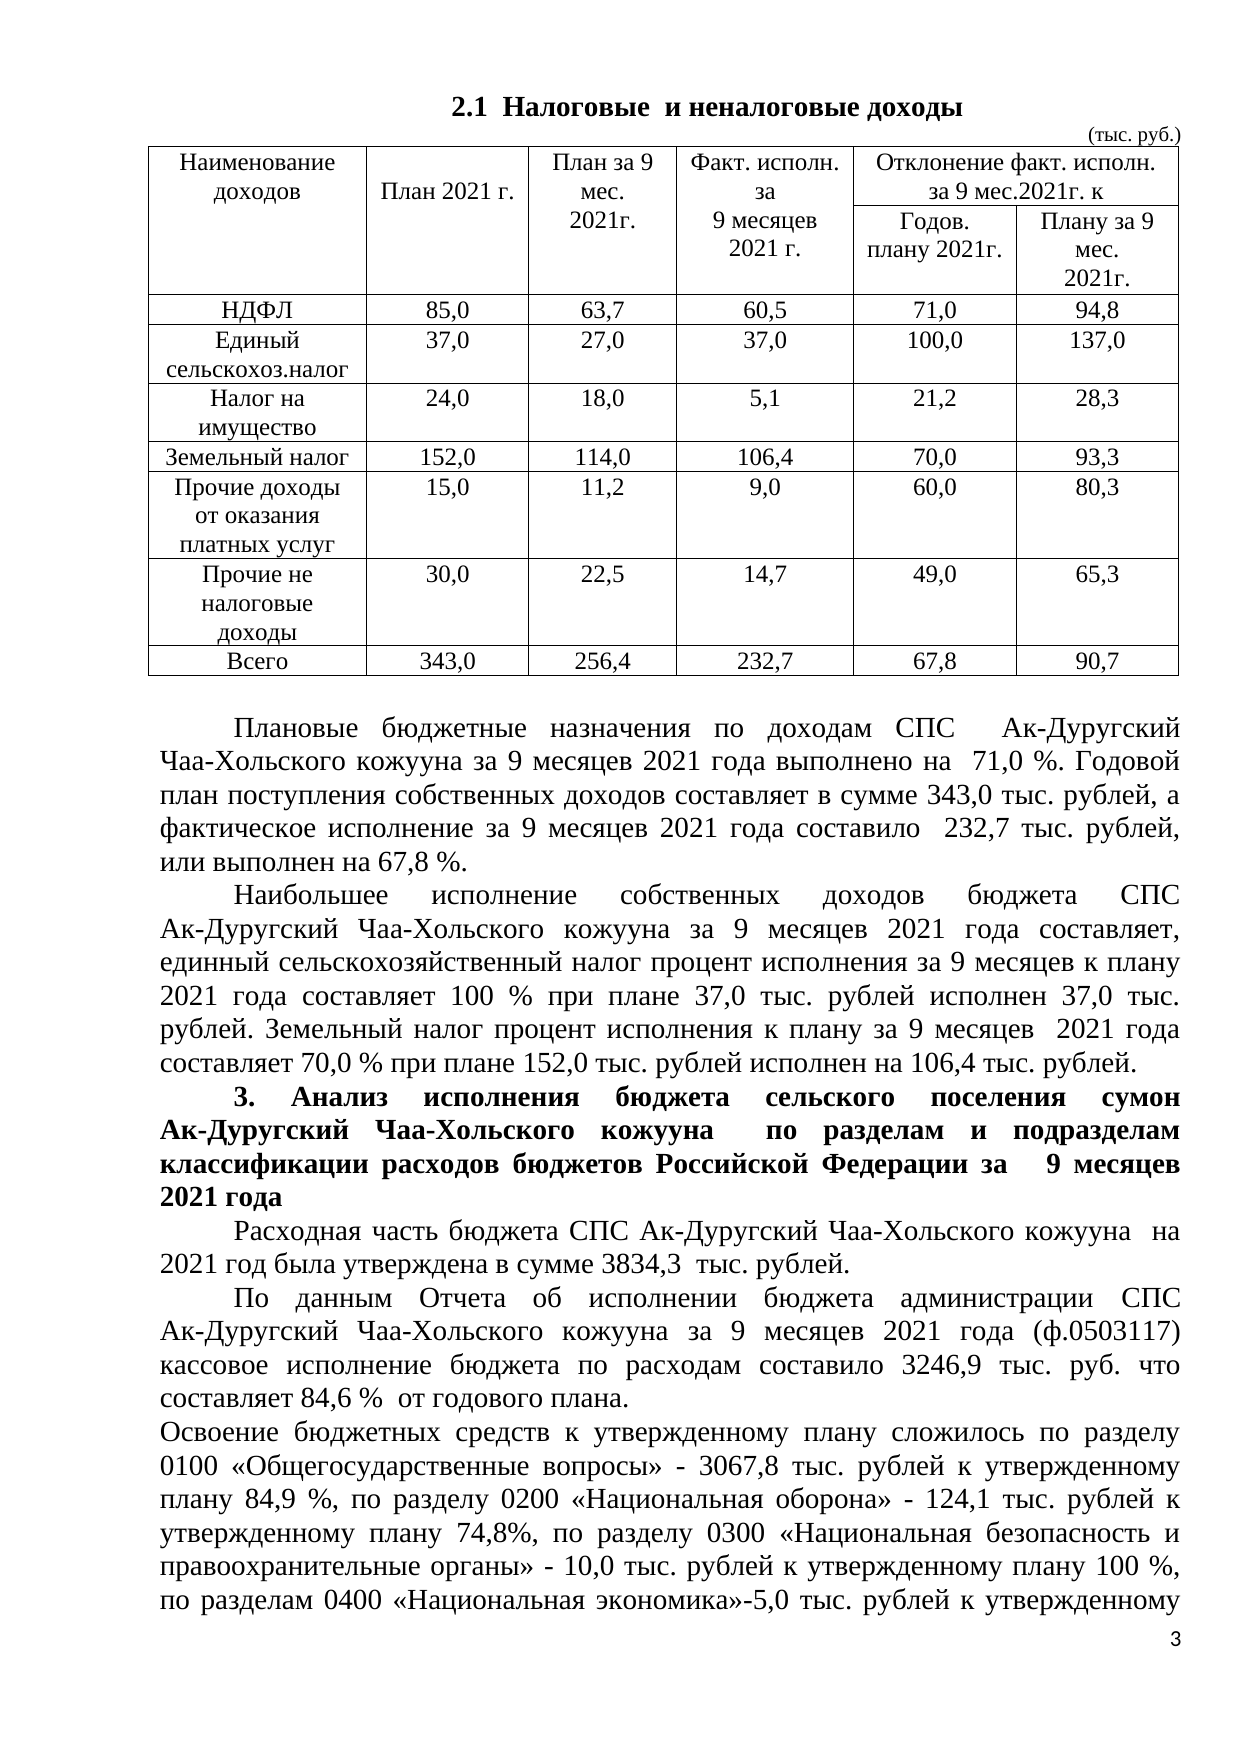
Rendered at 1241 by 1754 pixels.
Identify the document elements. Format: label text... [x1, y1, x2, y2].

text По данным Отчета об исполнении бюджета администрации СПС Ак-Дуругский Чаа-Хольского кожууна за 9 месяцев 2021 года (ф.0503117) кассовое исполнение бюджета по расходам составило 3246,9 тыс. руб. что составляет 84,6 % от годового плана. [159, 1280, 1181, 1414]
table_cell 37,0 [677, 325, 853, 382]
table_cell 9,0 [677, 472, 853, 558]
table_header Наименование доходов [149, 147, 366, 294]
table_cell 21,2 [854, 384, 1016, 441]
table_cell 37,0 [367, 325, 528, 382]
table_cell 60,0 [854, 472, 1016, 558]
table_cell 93,3 [1017, 442, 1178, 471]
text 2.1 Налоговые и неналоговые доходы [159, 89, 1181, 122]
table_cell 22,5 [529, 559, 676, 645]
table_cell 152,0 [367, 442, 528, 471]
table_cell 65,3 [1017, 559, 1178, 645]
table_cell 11,2 [529, 472, 676, 558]
table_header План за 9 мес. 2021г. [529, 147, 676, 294]
table_cell 14,7 [677, 559, 853, 645]
table_cell 28,3 [1017, 384, 1178, 441]
table_cell Всего [149, 646, 366, 675]
table_cell 94,8 [1017, 295, 1178, 324]
table_cell 27,0 [529, 325, 676, 382]
table_cell 63,7 [529, 295, 676, 324]
table_cell 80,3 [1017, 472, 1178, 558]
table_cell 71,0 [854, 295, 1016, 324]
table_cell 137,0 [1017, 325, 1178, 382]
table_cell Прочие доходы от оказания платных услуг [149, 472, 366, 558]
table_cell 30,0 [367, 559, 528, 645]
table_cell 114,0 [529, 442, 676, 471]
text Расходная часть бюджета СПС Ак-Дуругский Чаа-Хольского кожууна на 2021 год была утверждена в сумме 3834,3 тыс. рублей. [159, 1213, 1181, 1280]
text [159, 1414, 1181, 1615]
table_cell НДФЛ [149, 295, 366, 324]
table_cell 90,7 [1017, 646, 1178, 675]
table_cell Прочие не налоговые доходы [149, 559, 366, 645]
table_cell 60,5 [677, 295, 853, 324]
table_cell 70,0 [854, 442, 1016, 471]
table_cell 49,0 [854, 559, 1016, 645]
table_header План 2021 г. [367, 147, 528, 294]
table_cell Единый сельскохоз.налог [149, 325, 366, 382]
table_header Отклонение факт. исполн. за 9 мес.2021г. к [854, 147, 1178, 205]
table_cell Годов. плану 2021г. [854, 206, 1016, 294]
table_cell 15,0 [367, 472, 528, 558]
text (тыс. руб.) [159, 122, 1181, 146]
table_cell 67,8 [854, 646, 1016, 675]
table_cell Плану за 9 мес. 2021г. [1017, 206, 1178, 294]
table_cell Земельный налог [149, 442, 366, 471]
table_cell 106,4 [677, 442, 853, 471]
table_cell 100,0 [854, 325, 1016, 382]
table_cell Налог на имущество [149, 384, 366, 441]
table_header Факт. исполн. за 9 месяцев 2021 г. [677, 147, 853, 294]
text Плановые бюджетные назначения по доходам СПС Ак-Дуругский Чаа-Хольского кожууна за 9 месяцев 2021 года выполнено на 71,0 %. Годовой план поступления собственных доходов составляет в сумме 343,0 тыс. рублей, а фактическое исполнение за 9 месяцев 2021 года составило 232,7 тыс. рублей, или выполнен на 67,8 %. [159, 710, 1181, 877]
text Наибольшее исполнение собственных доходов бюджета СПС Ак-Дуругский Чаа-Хольского кожууна за 9 месяцев 2021 года составляет, единный сельскохозяйственный налог процент исполнения за 9 месяцев к плану 2021 года составляет 100 % при плане 37,0 тыс. рублей исполнен 37,0 тыс. рублей. Земельный налог процент исполнения к плану за 9 месяцев 2021 года составляет 70,0 % при плане 152,0 тыс. рублей исполнен на 106,4 тыс. рублей. [159, 877, 1181, 1079]
table_cell 5,1 [677, 384, 853, 441]
table_cell 343,0 [367, 646, 528, 675]
table_cell 18,0 [529, 384, 676, 441]
table_cell 232,7 [677, 646, 853, 675]
table_cell 256,4 [529, 646, 676, 675]
table_cell 85,0 [367, 295, 528, 324]
text 3. Анализ исполнения бюджета сельского поселения сумон Ак-Дуругский Чаа-Хольского кожууна по разделам и подразделам классификации расходов бюджетов Российской Федерации за 9 месяцев 2021 года [159, 1079, 1181, 1213]
table_cell 24,0 [367, 384, 528, 441]
